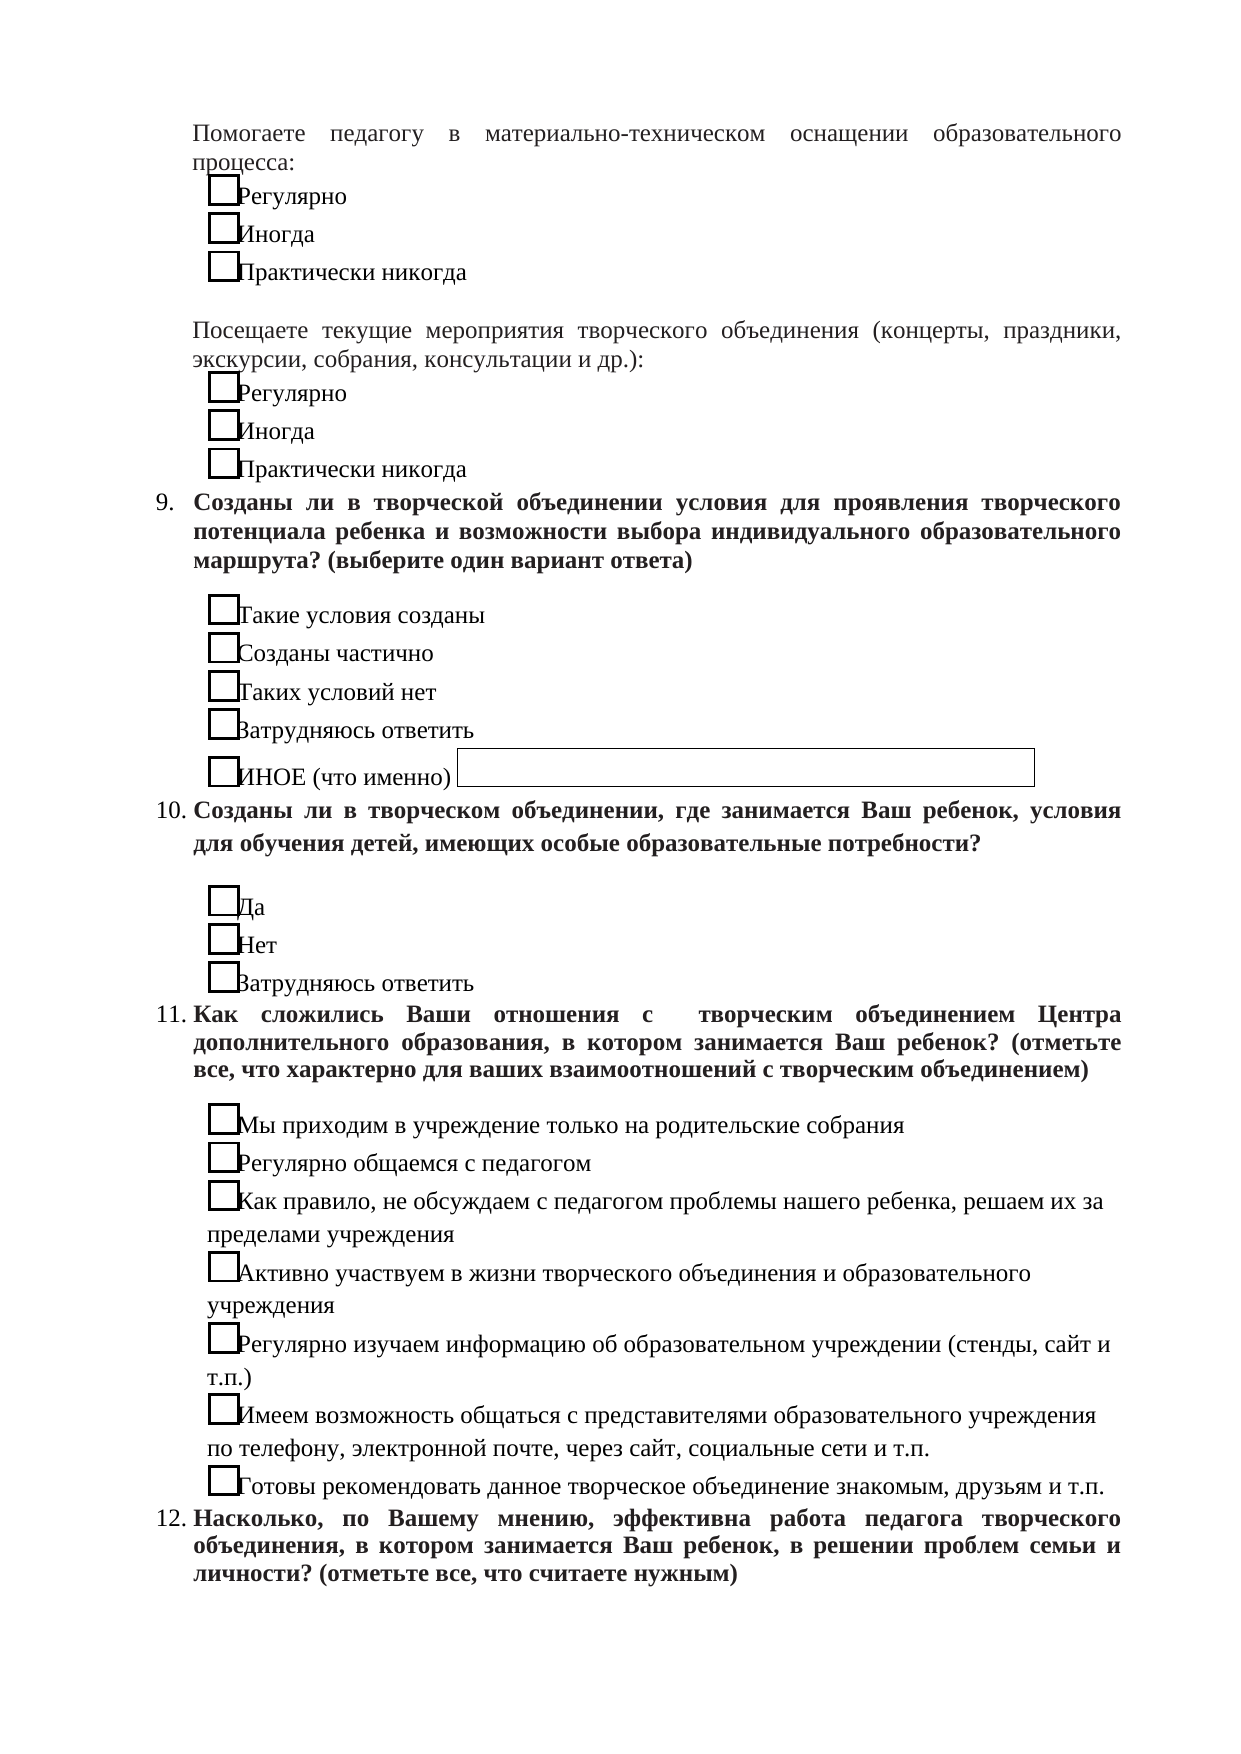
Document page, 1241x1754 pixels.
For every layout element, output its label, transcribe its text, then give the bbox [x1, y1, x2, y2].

subtitle Созданы ли в творческой объединении условия для проявления творческого потенциала ребенка и возможности выбора индивидуального образовательного маршрута? (выберите один вариант ответа) [156, 487, 1122, 573]
text ИНОЕ (что именно) [207, 748, 1122, 791]
list Созданы ли в творческом объединении, где занимается Ваш ребенок, условия для обучения детей, имеющих особые образовательные потребности? [156, 796, 1122, 857]
text Созданы частично [207, 633, 1122, 667]
text Такие условия созданы [207, 595, 1122, 629]
text Иногда [207, 411, 1122, 445]
list Как сложились Ваши отношения с творческим объединением Центра дополнительного образования, в котором занимается Ваш ребенок? (отметьте все, что характерно для ваших взаимоотношений с творческим объединением) [156, 1001, 1122, 1083]
list Помогаете педагогу в материально-техническом оснащении образовательного процесса: [192, 118, 1122, 176]
text Практически никогда [207, 252, 1122, 286]
text Регулярно общаемся с педагогом [207, 1143, 1122, 1177]
text Затрудняюсь ответить [207, 710, 1122, 744]
text Как правило, не обсуждаем с педагогом проблемы нашего ребенка, решаем их за пределами учреждения [207, 1181, 1122, 1248]
text Да [240, 886, 1122, 920]
text Имеем возможность общаться с представителями образовательного учреждения по телефону, электронной почте, через сайт, социальные сети и т.п. [207, 1395, 1122, 1462]
text Регулярно [207, 373, 1122, 407]
text Регулярно [207, 176, 1122, 209]
list Насколько, по Вашему мнению, эффективна работа педагога творческого объединения, в котором занимается Ваш ребенок, в решении проблем семьи и личности? (отметьте все, что считаете нужным) [156, 1504, 1122, 1586]
text Мы приходим в учреждение только на родительские собрания [207, 1105, 1122, 1139]
text Практически никогда [207, 449, 1122, 483]
text Иногда [207, 214, 1122, 248]
text Активно участвуем в жизни творческого объединения и образовательного учреждения [207, 1252, 1122, 1319]
text Готовы рекомендовать данное творческое объединение знакомым, друзьям и т.п. [207, 1466, 1122, 1500]
text Регулярно изучаем информацию об образовательном учреждении (стенды, сайт и т.п.) [207, 1324, 1122, 1391]
text Затрудняюсь ответить [207, 963, 1122, 997]
text Нет [207, 924, 1122, 958]
text Таких условий нет [207, 672, 1122, 706]
list Посещаете текущие мероприятия творческого объединения (концерты, праздники, экскурсии, собрания, консультации и др.): [192, 315, 1122, 373]
